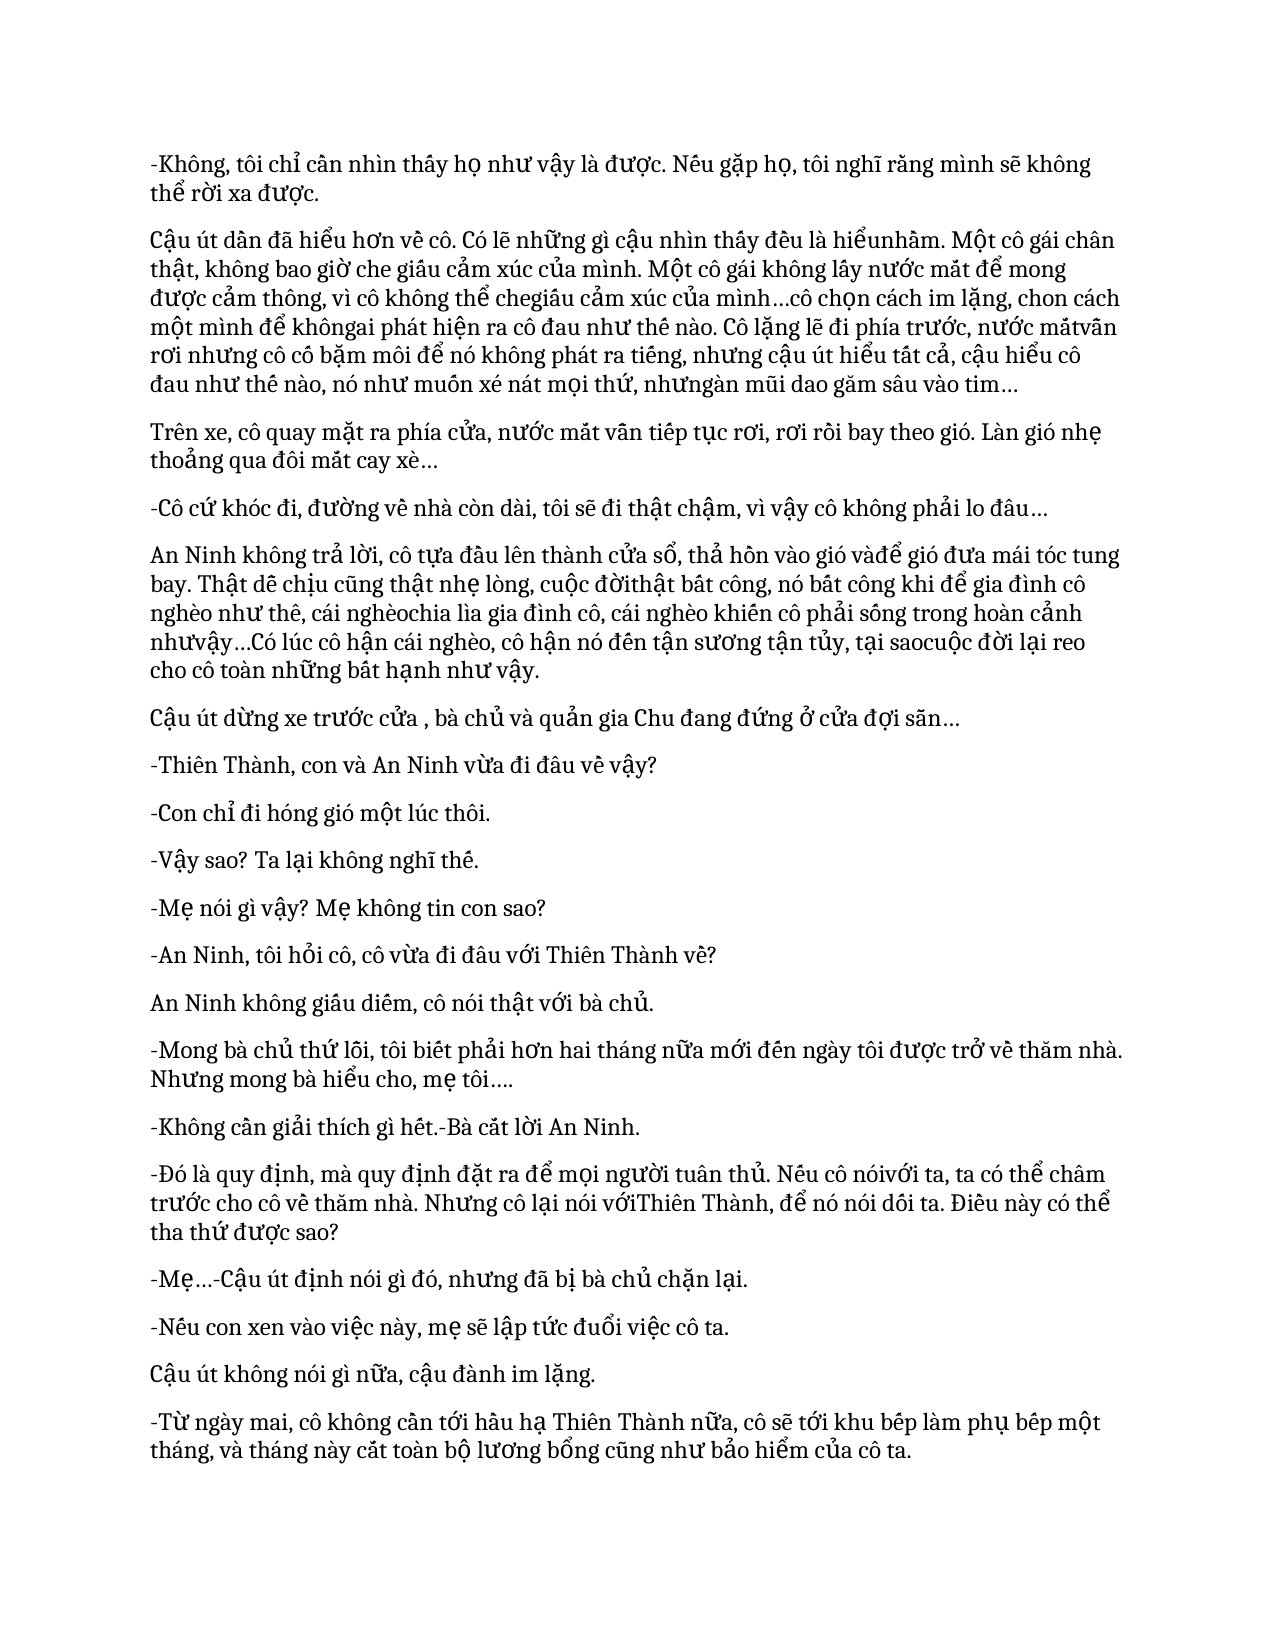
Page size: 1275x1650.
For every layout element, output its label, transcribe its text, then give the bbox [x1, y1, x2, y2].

text Trên xe, cô quay mặt ra phía cửa, nước mắt vẫn tiếp tục rơi, rơi rồi bay theo gió. Làn gió nhẹ thoảng qua đôi mắt cay xè… [150, 417, 1125, 475]
text An Ninh không trả lời, cô tựa đầu lên thành cửa sổ, thả hồn vào gió vàđể gió đưa mái tóc tung bay. Thật dễ chịu cũng thật nhẹ lòng, cuộc đờithật bất công, nó bất công khi để gia đình cô nghèo như thê, cái nghèochia lìa gia đình cô, cái nghèo khiến cô phải sống trong hoàn cảnh nhưvậy…Có lúc cô hận cái nghèo, cô hận nó đến tận sương tận tủy, tại saocuộc đời lại reo cho cô toàn những bất hạnh như vậy. [150, 541, 1125, 685]
text -Thiên Thành, con và An Ninh vừa đi đâu về vậy? [150, 751, 1125, 780]
text -Nếu con xen vào việc này, mẹ sẽ lập tức đuổi việc cô ta. [150, 1312, 1125, 1341]
text -Từ ngày mai, cô không cần tới hầu hạ Thiên Thành nữa, cô sẽ tới khu bếp làm phụ bếp một tháng, và tháng này cắt toàn bộ lương bổng cũng như bảo hiểm của cô ta. [150, 1407, 1125, 1465]
text -Vậy sao? Ta lại không nghĩ thế. [150, 846, 1125, 875]
text Cậu út không nói gì nữa, cậu đành im lặng. [150, 1360, 1125, 1389]
text -Mẹ nói gì vậy? Mẹ không tin con sao? [150, 894, 1125, 922]
text -An Ninh, tôi hỏi cô, cô vừa đi đâu với Thiên Thành về? [150, 941, 1125, 970]
text An Ninh không giấu diếm, cô nói thật với bà chủ. [150, 989, 1125, 1017]
text -Đó là quy định, mà quy định đặt ra để mọi người tuân thủ. Nếu cô nóivới ta, ta có thể châm trước cho cô về thăm nhà. Nhưng cô lại nói vớiThiên Thành, để nó nói dối ta. Điều này có thể tha thứ được sao? [150, 1160, 1125, 1246]
text -Mẹ…-Cậu út định nói gì đó, nhưng đã bị bà chủ chặn lại. [150, 1265, 1125, 1294]
text -Mong bà chủ thứ lỗi, tôi biết phải hơn hai tháng nữa mới đến ngày tôi được trở về thăm nhà. Nhưng mong bà hiểu cho, mẹ tôi…. [150, 1036, 1125, 1094]
text -Cô cứ khóc đi, đường về nhà còn dài, tôi sẽ đi thật chậm, vì vậy cô không phải lo đâu… [150, 494, 1125, 522]
text -Không cần giải thích gì hết.-Bà cắt lời An Ninh. [150, 1112, 1125, 1141]
text Cậu út dần đã hiểu hơn về cô. Có lẽ những gì cậu nhìn thấy đều là hiểunhầm. Một cô gái chân thật, không bao giờ che giấu cảm xúc của mình. Một cô gái không lấy nước mắt để mong được cảm thông, vì cô không thể chegiấu cảm xúc của mình…cô chọn cách im lặng, chon cách một mình để khôngai phát hiện ra cô đau như thế nào. Cô lặng lẽ đi phía trước, nước mắtvẫn rơi nhưng cô cố bặm môi để nó không phát ra tiếng, nhưng cậu út hiểu tất cả, cậu hiểu cô đau như thế nào, nó như muốn xé nát mọi thứ, nhưngàn mũi dao găm sâu vào tim… [150, 226, 1125, 399]
text -Không, tôi chỉ cần nhìn thấy họ như vậy là được. Nếu gặp họ, tôi nghĩ rằng mình sẽ không thể rời xa được. [150, 150, 1125, 207]
text Cậu út dừng xe trước cửa , bà chủ và quản gia Chu đang đứng ở cửa đợi sẵn… [150, 704, 1125, 732]
text -Con chỉ đi hóng gió một lúc thôi. [150, 799, 1125, 827]
